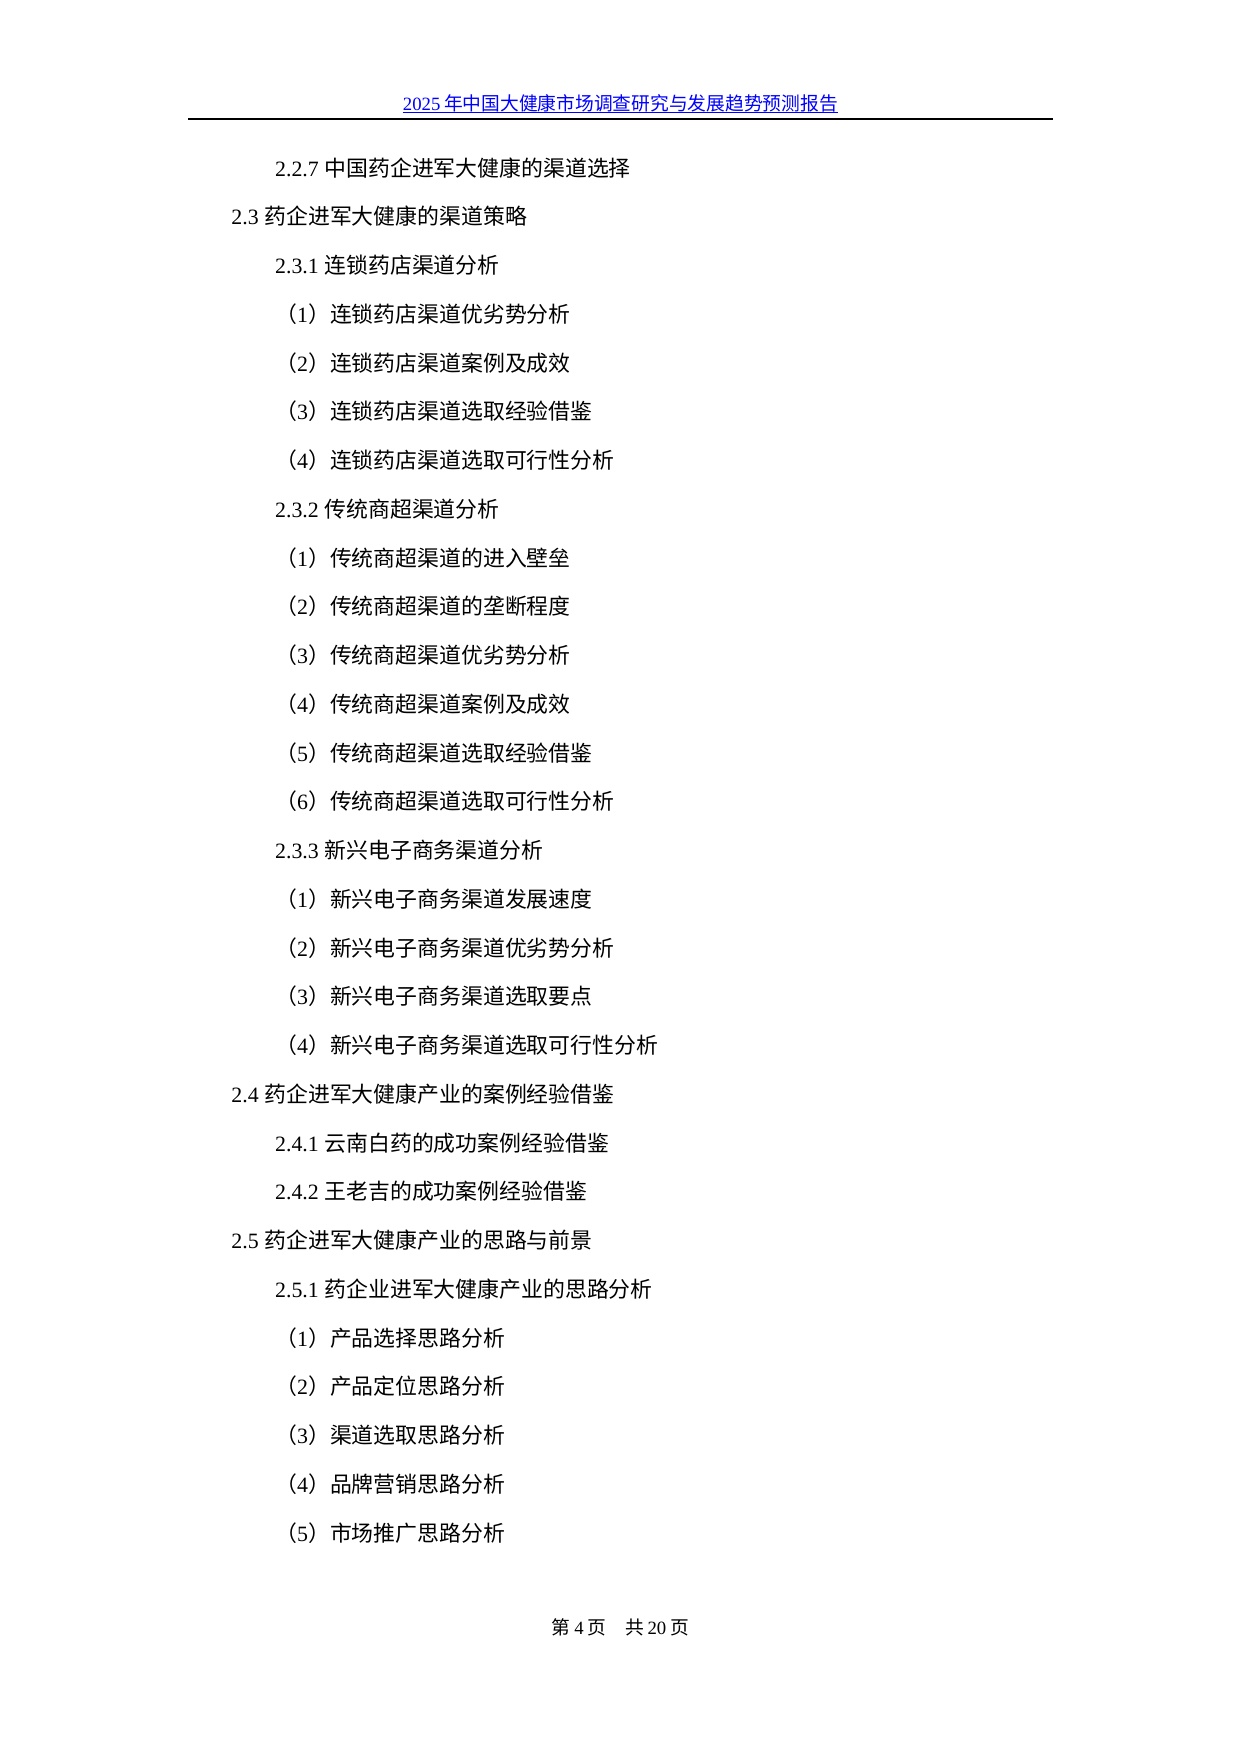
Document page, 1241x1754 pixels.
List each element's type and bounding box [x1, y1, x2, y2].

text [187, 150, 1053, 1548]
